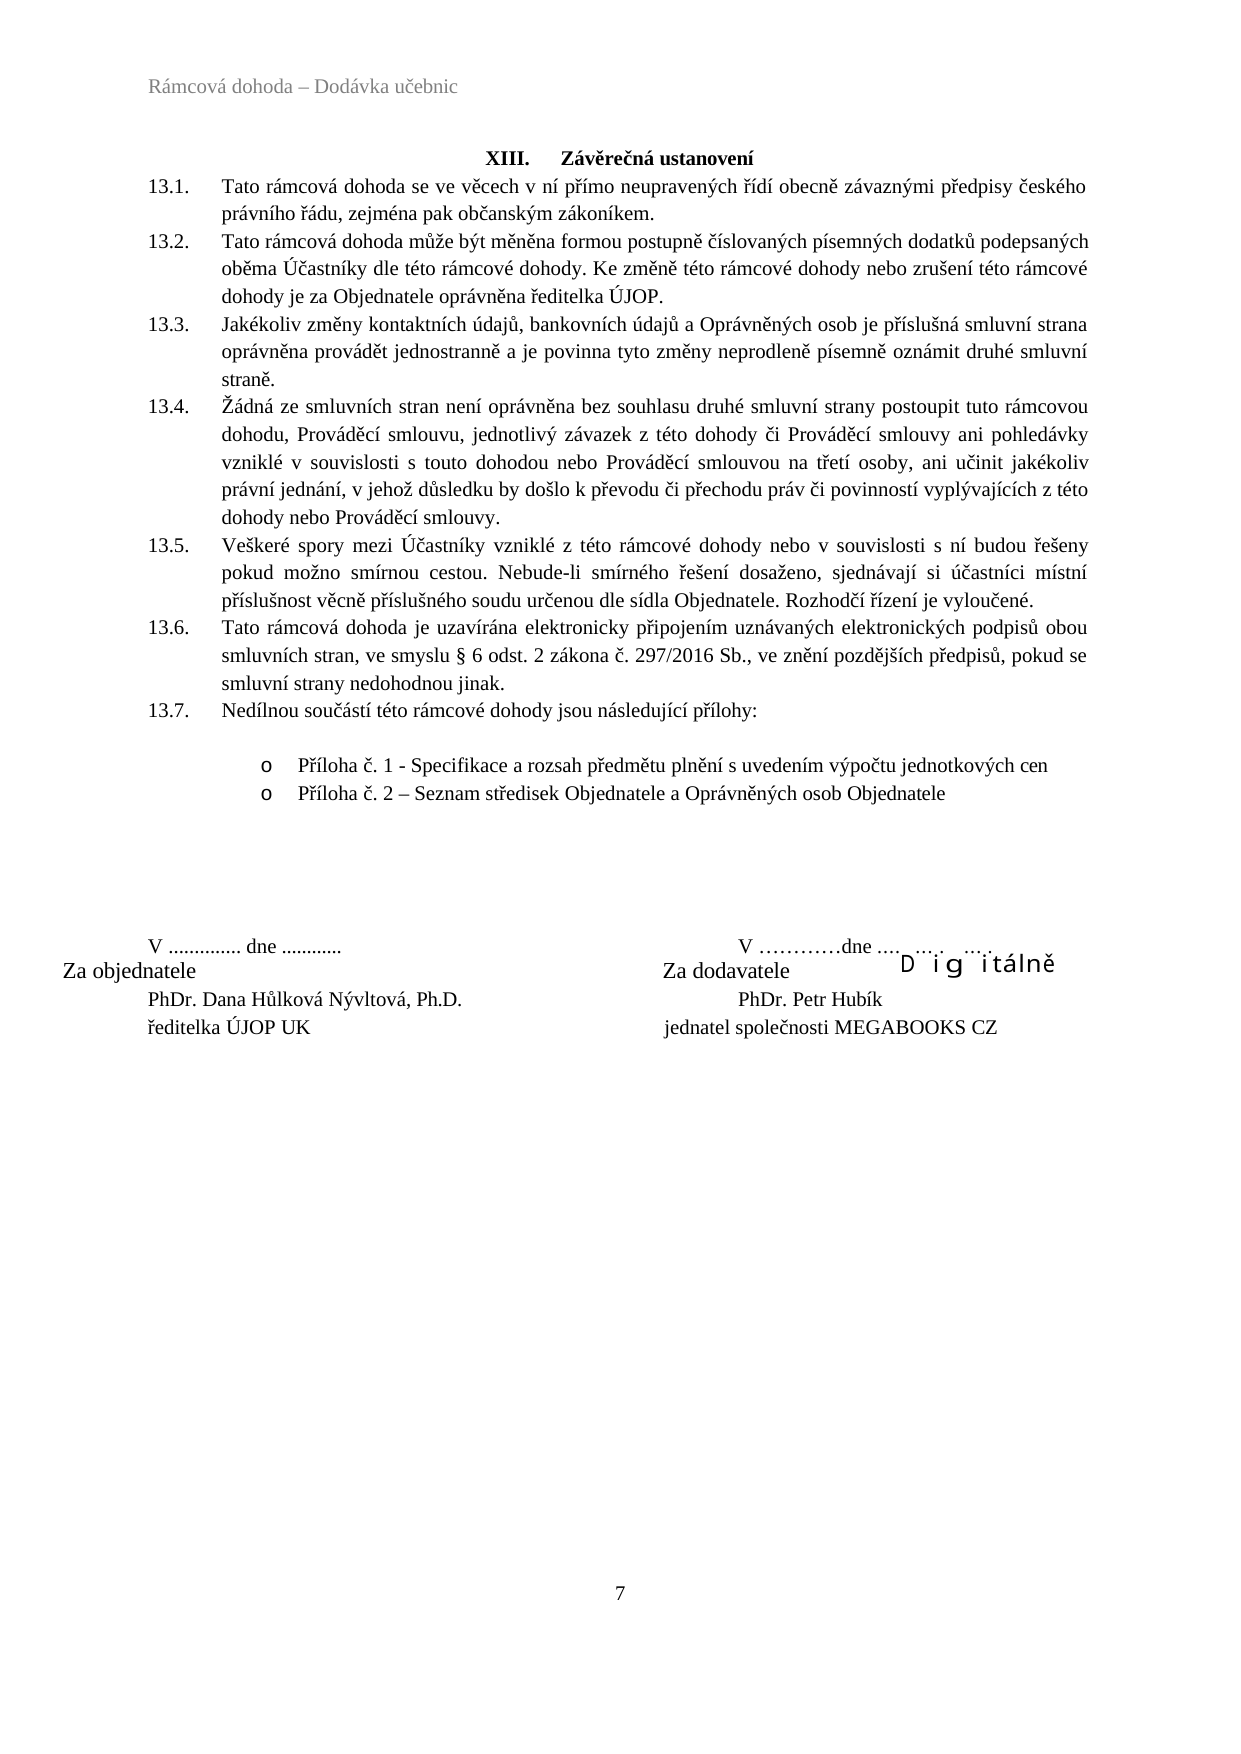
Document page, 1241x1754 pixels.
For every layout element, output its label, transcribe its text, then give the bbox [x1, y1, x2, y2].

list Veškeré spory mezi Účastníky vzniklé z této rámcové dohody nebo v souvislosti s ní budou řešeny pokud možno smírnou cestou. Nebude-li smírného řešení dosaženo, sjednávají si účastníci místní příslušnost věcně příslušného soudu určenou dle sídla Objednatele. Rozhodčí řízení je vyloučené. [148, 532, 1089, 612]
list Příloha č. 1 - Specifikace a rozsah předmětu plnění s uvedením výpočtu jednotkových cen [260, 753, 1105, 779]
list Žádná ze smluvních stran není oprávněna bez souhlasu druhé smluvní strany postoupit tuto rámcovou dohodu, Prováděcí smlouvu, jednotlivý závazek z této dohody či Prováděcí smlouvy ani pohledávky vzniklé v souvislosti s touto dohodou nebo Prováděcí smlouvou na třetí osoby, ani učinit jakékoliv právní jednání, v jehož důsledku by došlo k převodu či přechodu práv či povinností vyplývajících z této dohody nebo Prováděcí smlouvy. [148, 394, 1089, 529]
text ředitelka ÚJOP UK jednatel společnosti MEGABOOKS CZ [148, 1015, 1105, 1039]
list Nedílnou součástí této rámcové dohody jsou následující přílohy: [148, 698, 1105, 722]
list Příloha č. 2 – Seznam středisek Objednatele a Oprávněných osob Objednatele [260, 781, 1105, 807]
list Jakékoliv změny kontaktních údajů, bankovních údajů a Oprávněných osob je příslušná smluvní strana oprávněna provádět jednostranně a je povinna tyto změny neprodleně písemně oznámit druhé smluvní straně. [148, 312, 1089, 391]
text PhDr. Dana Hůlková Nývltová, Ph.D. PhDr. Petr Hubík [148, 987, 1105, 1011]
text Za objednatele Za dodavatele [62, 957, 1105, 983]
subtitle Závěrečná ustanovení [485, 146, 1105, 170]
list Tato rámcová dohoda může být měněna formou postupně číslovaných písemných dodatků podepsaných oběma Účastníky dle této rámcové dohody. Ke změně této rámcové dohody nebo zrušení této rámcové dohody je za Objednatele oprávněna ředitelka ÚJOP. [148, 229, 1089, 308]
list Tato rámcová dohoda je uzavírána elektronicky připojením uznávaných elektronických podpisů obou smluvních stran, ve smyslu § 6 odst. 2 zákona č. 297/2016 Sb., ve znění pozdějších předpisů, pokud se smluvní strany nedohodnou jinak. [148, 615, 1088, 694]
list Tato rámcová dohoda se ve věcech v ní přímo neupravených řídí obecně závaznými předpisy českého právního řádu, zejména pak občanským zákoníkem. [148, 173, 1088, 225]
